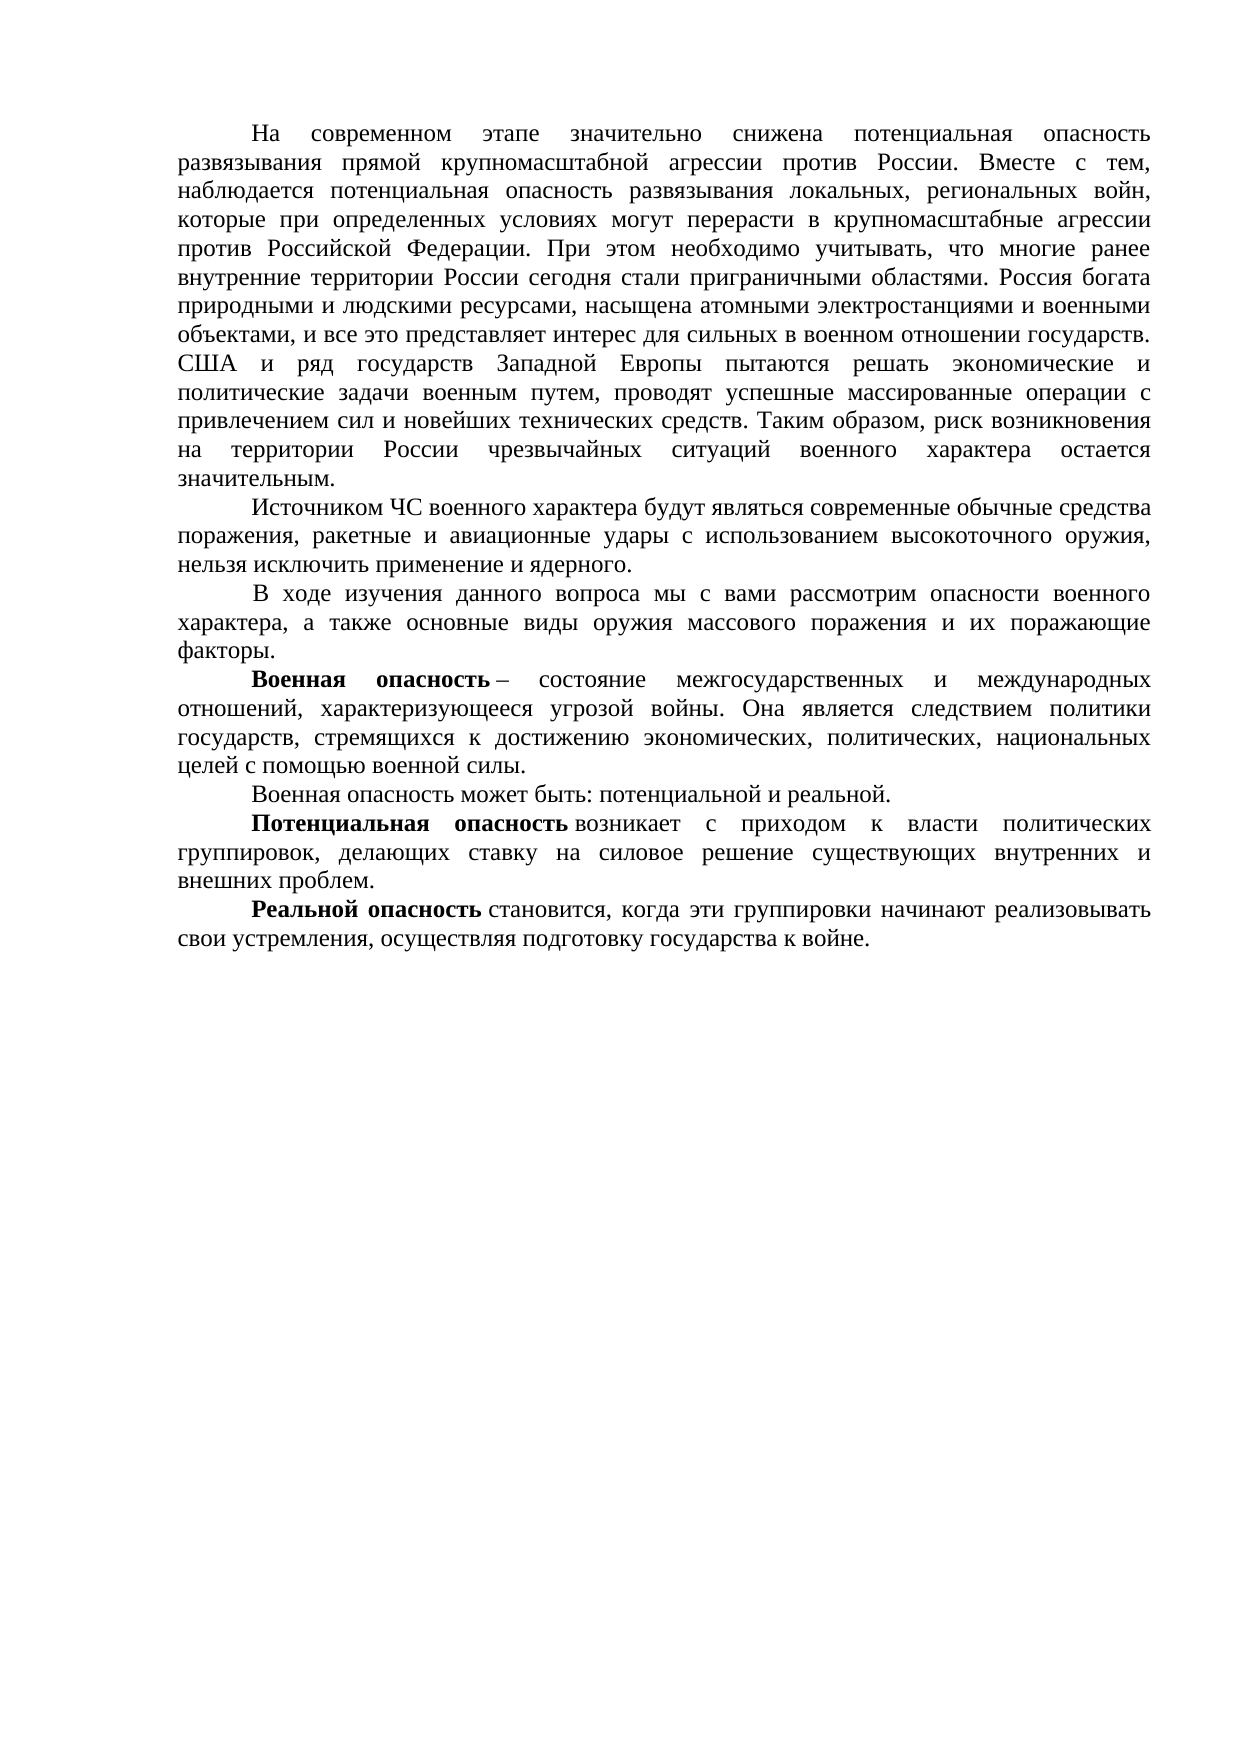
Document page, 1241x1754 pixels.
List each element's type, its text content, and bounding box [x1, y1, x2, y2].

text Военная опасность может быть: потенциальной и реальной. [177, 779, 1152, 808]
text Потенциальная опасность возникает с приходом к власти политических группировок, делающих ставку на силовое решение существующих внутренних и внешних проблем. [177, 808, 1152, 894]
text В ходе изучения данного вопроса мы с вами рассмотрим опасности военного характера, а также основные виды оружия массового поражения и их поражающие факторы. [177, 578, 1152, 664]
text Реальной опасность становится, когда эти группировки начинают реализовывать свои устремления, осуществляя подготовку государства к войне. [177, 894, 1152, 952]
text На современном этапе значительно снижена потенциальная опасность развязывания прямой крупномасштабной агрессии против России. Вместе с тем, наблюдается потенциальная опасность развязывания локальных, региональных войн, которые при определенных условиях могут перерасти в крупномасштабные агрессии против Российской Федерации. При этом необходимо учитывать, что многие ранее внутренние территории России сегодня стали приграничными областями. Россия богата природными и людскими ресурсами, насыщена атомными электростанциями и военными объектами, и все это представляет интерес для сильных в военном отношении государств. США и ряд государств Западной Европы пытаются решать экономические и политические задачи военным путем, проводят успешные массированные операции с привлечением сил и новейших технических средств. Таким образом, риск возникновения на территории России чрезвычайных ситуаций военного характера остается значительным. [177, 118, 1152, 492]
text Военная опасность – состояние межгосударственных и международных отношений, характеризующееся угрозой войны. Она является следствием политики государств, стремящихся к достижению экономических, политических, национальных целей с помощью военной силы. [177, 664, 1152, 779]
text Источником ЧС военного характера будут являться современные обычные средства поражения, ракетные и авиационные удары с использованием высокоточного оружия, нельзя исключить применение и ядерного. [177, 492, 1152, 578]
